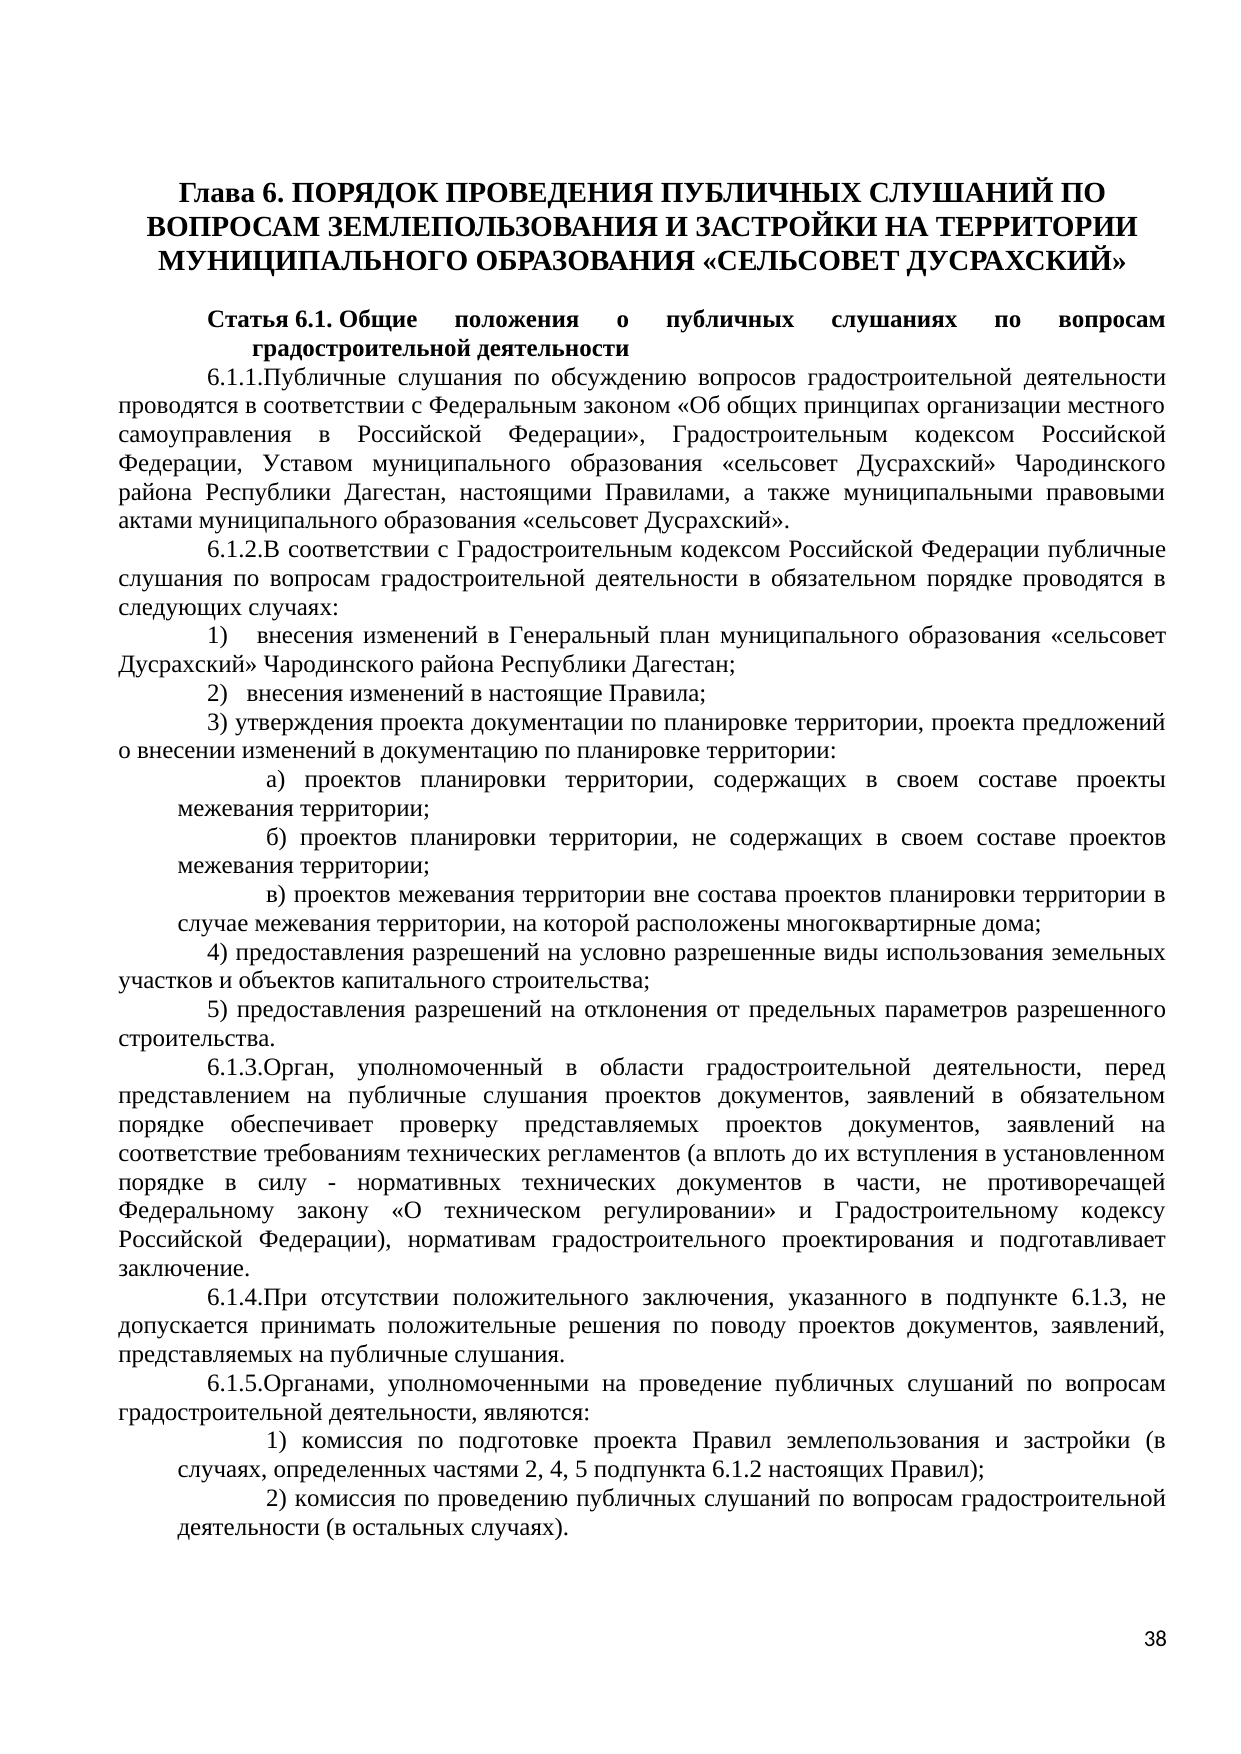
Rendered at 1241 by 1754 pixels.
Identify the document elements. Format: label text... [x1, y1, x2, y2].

text 6.1.3.Орган, уполномоченный в области градостроительной деятельности, перед представлением на публичные слушания проектов документов, заявлений в обязательном порядке обеспечивает проверку представляемых проектов документов, заявлений на соответствие требованиям технических регламентов (а вплоть до их вступления в установленном порядке в силу - нормативных технических документов в части, не противоречащей Федеральному закону «О техническом регулировании» и Градостроительному кодексу Российской Федерации), нормативам градостроительного проектирования и подготавливает заключение. [118, 1052, 1167, 1282]
text 6.1.4.При отсутствии положительного заключения, указанного в подпункте 6.1.3, не допускается принимать положительные решения по поводу проектов документов, заявлений, представляемых на публичные слушания. [118, 1282, 1167, 1368]
list Общие положения о публичных слушаниях по вопросам градостроительной деятельности [207, 304, 1167, 362]
list а) проектов планировки территории, содержащих в своем составе проекты межевания территории; [177, 764, 1167, 822]
list в) проектов межевания территории вне состава проектов планировки территории в случае межевания территории, на которой расположены многоквартирные дома; [177, 879, 1167, 937]
subtitle ПОРЯДОК ПРОВЕДЕНИЯ ПУБЛИЧНЫХ СЛУШАНИЙ ПО ВОПРОСАМ ЗЕМЛЕПОЛЬЗОВАНИЯ И ЗАСТРОЙКИ НА ТЕРРИТОРИИ МУНИЦИПАЛЬНОГО ОБРАЗОВАНИЯ «СЕЛЬСОВЕТ ДУСРАХСКИЙ» [118, 176, 1167, 276]
text 6.1.2.В соответствии с Градостроительным кодексом Российской Федерации публичные слушания по вопросам градостроительной деятельности в обязательном порядке проводятся в следующих случаях: [118, 534, 1167, 621]
list 5) предоставления разрешений на отклонения от предельных параметров разрешенного строительства. [118, 994, 1167, 1052]
list 2) внесения изменений в настоящие Правила; [118, 678, 1167, 707]
text 6.1.1.Публичные слушания по обсуждению вопросов градостроительной деятельности проводятся в соответствии с Федеральным законом «Об общих принципах организации местного самоуправления в Российской Федерации», Градостроительным кодексом Российской Федерации, Уставом муниципального образования «сельсовет Дусрахский» Чародинского района Республики Дагестан, настоящими Правилами, а также муниципальными правовыми актами муниципального образования «сельсовет Дусрахский». [118, 362, 1167, 534]
list 3) утверждения проекта документации по планировке территории, проекта предложений о внесении изменений в документацию по планировке территории: [118, 707, 1167, 764]
text 6.1.5.Органами, уполномоченными на проведение публичных слушаний по вопросам градостроительной деятельности, являются: [118, 1368, 1167, 1426]
list 4) предоставления разрешений на условно разрешенные виды использования земельных участков и объектов капитального строительства; [118, 937, 1167, 994]
list 1) внесения изменений в Генеральный план муниципального образования «сельсовет Дусрахский» Чародинского района Республики Дагестан; [118, 621, 1167, 678]
list 2) комиссия по проведению публичных слушаний по вопросам градостроительной деятельности (в остальных случаях). [177, 1483, 1167, 1541]
list 1) комиссия по подготовке проекта Правил землепользования и застройки (в случаях, определенных частями 2, 4, 5 подпункта 6.1.2 настоящих Правил); [177, 1426, 1167, 1483]
list б) проектов планировки территории, не содержащих в своем составе проектов межевания территории; [177, 822, 1167, 879]
